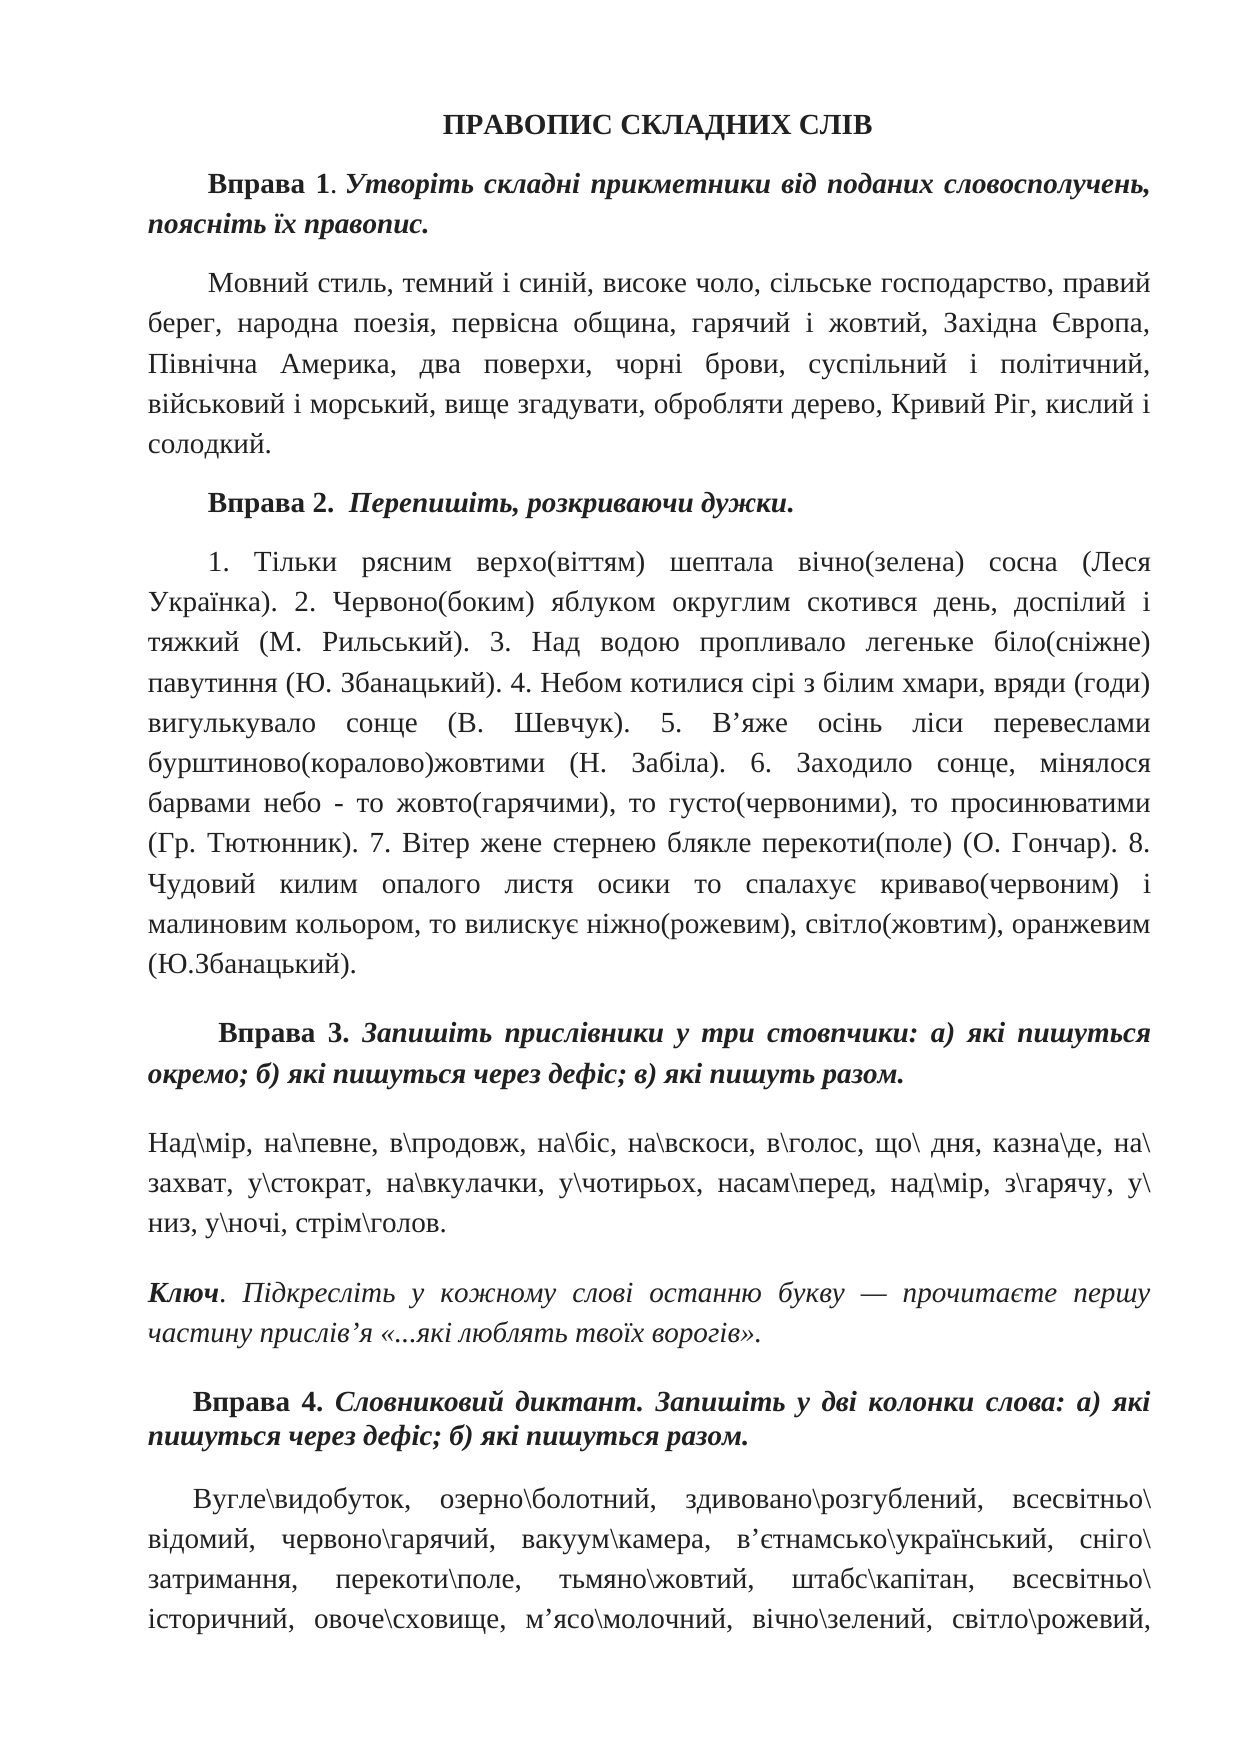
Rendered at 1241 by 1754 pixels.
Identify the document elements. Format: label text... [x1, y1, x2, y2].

text Вправа 3. Запишіть прислівники у три стовпчики: а) які пишуться окремо; б) які пишуться через дефіс; в) які пишуть разом. [148, 1016, 1152, 1089]
text Вправа 1. Утворіть складні прикметники від поданих словосполучень, поясніть їх правопис. [148, 166, 1152, 240]
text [148, 1481, 1152, 1635]
text Ключ. Підкресліть у кожному слові останню букву — прочитаєте першу частину прислів’я «...які люблять твоїх ворогів». [148, 1275, 1152, 1349]
text Мовний стиль, темний і синій, високе чоло, сільське господарство, правий берег, народна поезія, первісна община, гарячий і жовтий, Західна Європа, Північна Америка, два поверхи, чорні брови, суспільний і політичний, військовий і морський, вище згадувати, обробляти дерево, Кривий Ріг, кислий і солодкий. [148, 265, 1152, 460]
text ПРАВОПИС СКЛАДНИХ СЛІВ [369, 107, 1152, 141]
text 1. Тільки рясним верхо(віттям) шептала вічно(зелена) сосна (Леся Українка). 2. Червоно(боким) яблуком округлим скотився день, доспілий і тяжкий (М. Рильський). 3. Над водою пропливало легеньке біло(сніжне) павутиння (Ю. Збанацький). 4. Небом котилися сірі з білим хмари, вряди (годи) вигулькувало сонце (В. Шевчук). 5. В’яже осінь ліси перевеслами бурштиново(коралово)жовтими (Н. Забіла). 6. Заходило сонце, мінялося барвами небо - то жовто(гарячими), то густо(червоними), то просинюватими (Гр. Тютюнник). 7. Вітер жене стернею блякле перекоти(поле) (О. Гончар). 8. Чудовий килим опалого листя осики то спалахує криваво(червоним) і малиновим кольором, то вилискує ніжно(рожевим), світло(жовтим), оранжевим (Ю.Збанацький). [148, 544, 1152, 980]
text Вправа 2. Перепишіть, розкриваючи дужки. [148, 485, 1152, 519]
text Вправа 4. Словниковий диктант. Запишіть у дві колонки слова: а) які пишуться через дефіс; б) які пишуться разом. [148, 1384, 1152, 1452]
text Над\мір, на\певне, в\продовж, на\біс, на\вскоси, в\голос, що\ дня, казна\де, на\захват, у\стократ, на\вкулачки, у\чотирьох, насам\перед, над\мір, з\гарячу, у\низ, у\ночі, стрім\голов. [148, 1125, 1152, 1239]
